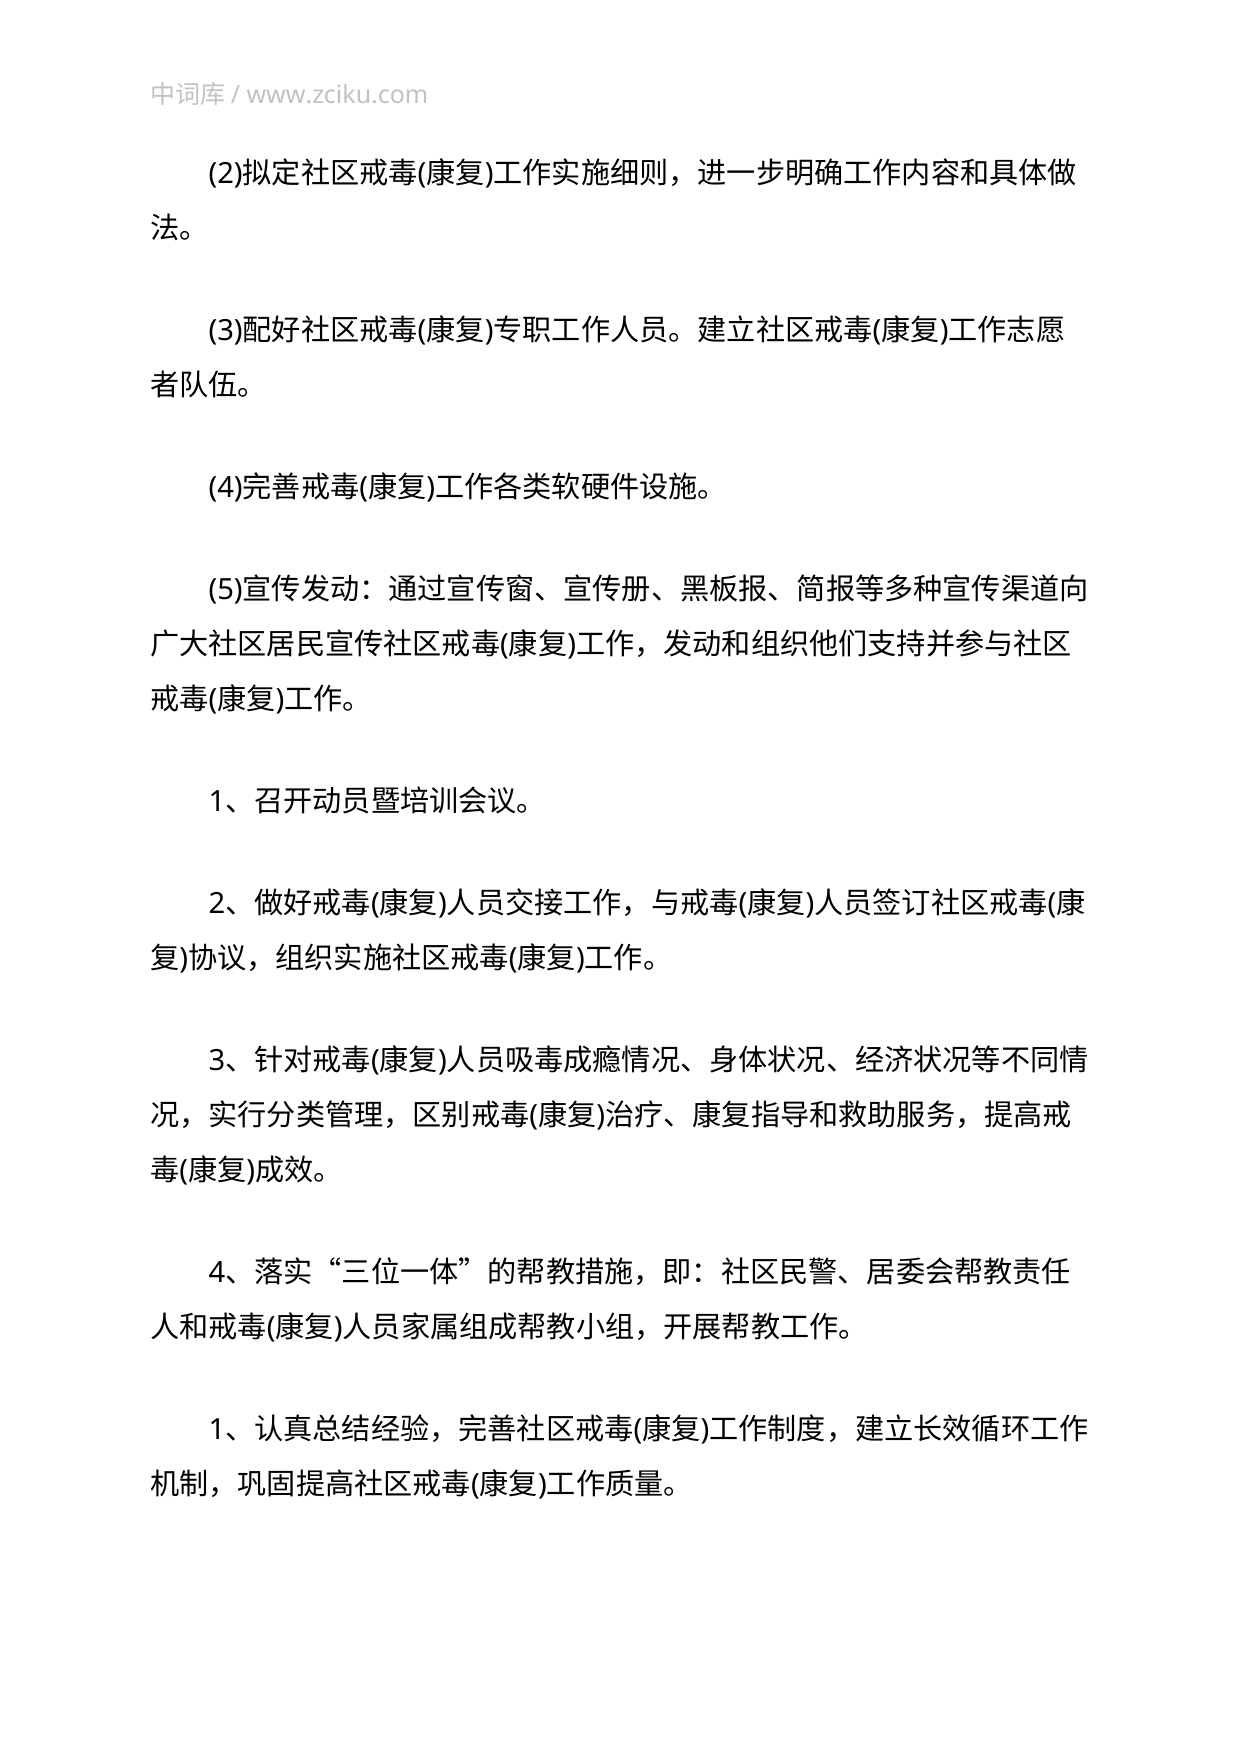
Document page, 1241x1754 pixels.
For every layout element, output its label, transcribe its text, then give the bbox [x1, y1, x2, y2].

text (2)拟定社区戒毒(康复)工作实施细则，进一步明确工作内容和具体做法。 [150, 150, 1090, 247]
text (3)配好社区戒毒(康复)专职工作人员。建立社区戒毒(康复)工作志愿者队伍。 [150, 307, 1090, 404]
text (4)完善戒毒(康复)工作各类软硬件设施。 [150, 463, 1090, 506]
text (5)宣传发动：通过宣传窗、宣传册、黑板报、简报等多种宣传渠道向广大社区居民宣传社区戒毒(康复)工作，发动和组织他们支持并参与社区戒毒(康复)工作。 [150, 566, 1090, 718]
text 3、针对戒毒(康复)人员吸毒成瘾情况、身体状况、经济状况等不同情况，实行分类管理，区别戒毒(康复)治疗、康复指导和救助服务，提高戒毒(康复)成效。 [150, 1036, 1090, 1189]
text 1、召开动员暨培训会议。 [150, 777, 1090, 820]
text 1、认真总结经验，完善社区戒毒(康复)工作制度，建立长效循环工作机制，巩固提高社区戒毒(康复)工作质量。 [150, 1405, 1090, 1503]
text 2、做好戒毒(康复)人员交接工作，与戒毒(康复)人员签订社区戒毒(康复)协议，组织实施社区戒毒(康复)工作。 [150, 879, 1090, 977]
text 4、落实“三位一体”的帮教措施，即：社区民警、居委会帮教责任人和戒毒(康复)人员家属组成帮教小组，开展帮教工作。 [150, 1248, 1090, 1346]
